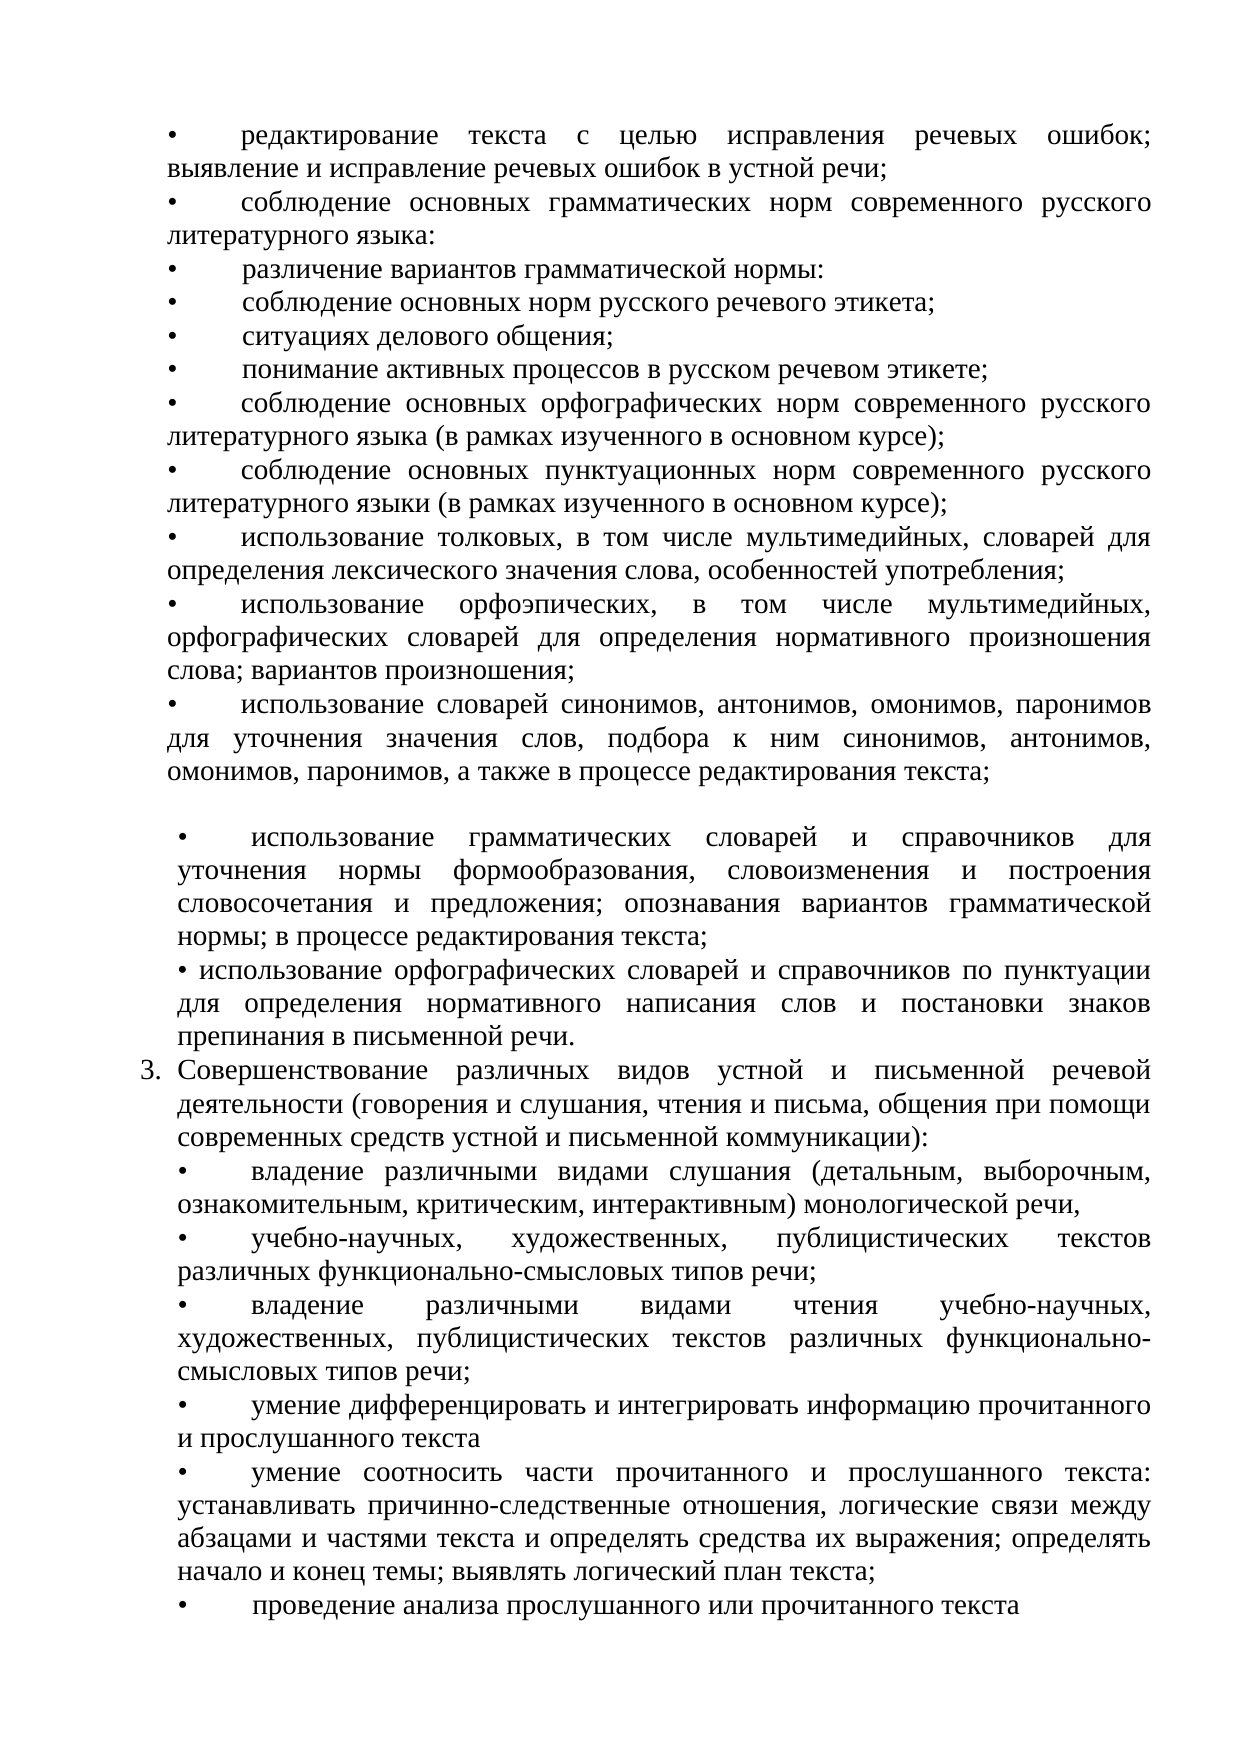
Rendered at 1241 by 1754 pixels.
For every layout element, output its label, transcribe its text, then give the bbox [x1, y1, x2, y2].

list соблюдение основных грамматических норм современного русского литературного языка: [167, 185, 1152, 250]
list использование грамматических словарей и справочников для уточнения нормы формообразования, словоизменения и построения словосочетания и предложения; опознавания вариантов грамматической нормы; в процессе редактирования текста; [177, 820, 1152, 951]
list владение различными видами слушания (детальным, выборочным, ознакомительным, критическим, интерактивным) монологической речи, [177, 1154, 1152, 1219]
list соблюдение основных орфографических норм современного русского литературного языка (в рамках изученного в основном курсе); [167, 386, 1152, 452]
list ситуациях делового общения; [167, 318, 1152, 351]
list различение вариантов грамматической нормы: [167, 251, 1152, 284]
list учебно-научных, художественных, публицистических текстов различных функционально-смысловых типов речи; [177, 1221, 1152, 1286]
list владение различными видами чтения учебно-научных, художественных, публицистических текстов различных функционально-смысловых типов речи; [177, 1288, 1152, 1387]
list редактирование текста с целью исправления речевых ошибок; выявление и исправление речевых ошибок в устной речи; [167, 118, 1152, 184]
list использование толковых, в том числе мультимедийных, словарей для определения лексического значения слова, особенностей употребления; [167, 521, 1152, 586]
list умение дифференцировать и интегрировать информацию прочитанного и прослушанного текста [177, 1388, 1152, 1453]
text • использование орфографических словарей и справочников по пунктуации для определения нормативного написания слов и постановки знаков препинания в письменной речи. [177, 953, 1152, 1052]
list использование словарей синонимов, антонимов, омонимов, паронимов для уточнения значения слов, подбора к ним синонимов, антонимов, омонимов, паронимов, а также в процессе редактирования текста; [167, 688, 1152, 786]
list соблюдение основных норм русского речевого этикета; [167, 284, 1152, 318]
list умение соотносить части прочитанного и прослушанного текста: устанавливать причинно-следственные отношения, логические связи между абзацами и частями текста и определять средства их выражения; определять начало и конец темы; выявлять логический план текста; [177, 1455, 1152, 1586]
list понимание активных процессов в русском речевом этикете; [167, 351, 1152, 385]
list соблюдение основных пунктуационных норм современного русского литературного языки (в рамках изученного в основном курсе); [167, 453, 1152, 519]
list проведение анализа прослушанного или прочитанного текста [177, 1587, 1152, 1620]
list Совершенствование различных видов устной и письменной речевой деятельности (говорения и слушания, чтения и письма, общения при помощи современных средств устной и письменной коммуникации): [140, 1053, 1152, 1152]
list использование орфоэпических, в том числе мультимедийных, орфографических словарей для определения нормативного произношения слова; вариантов произношения; [167, 587, 1152, 686]
